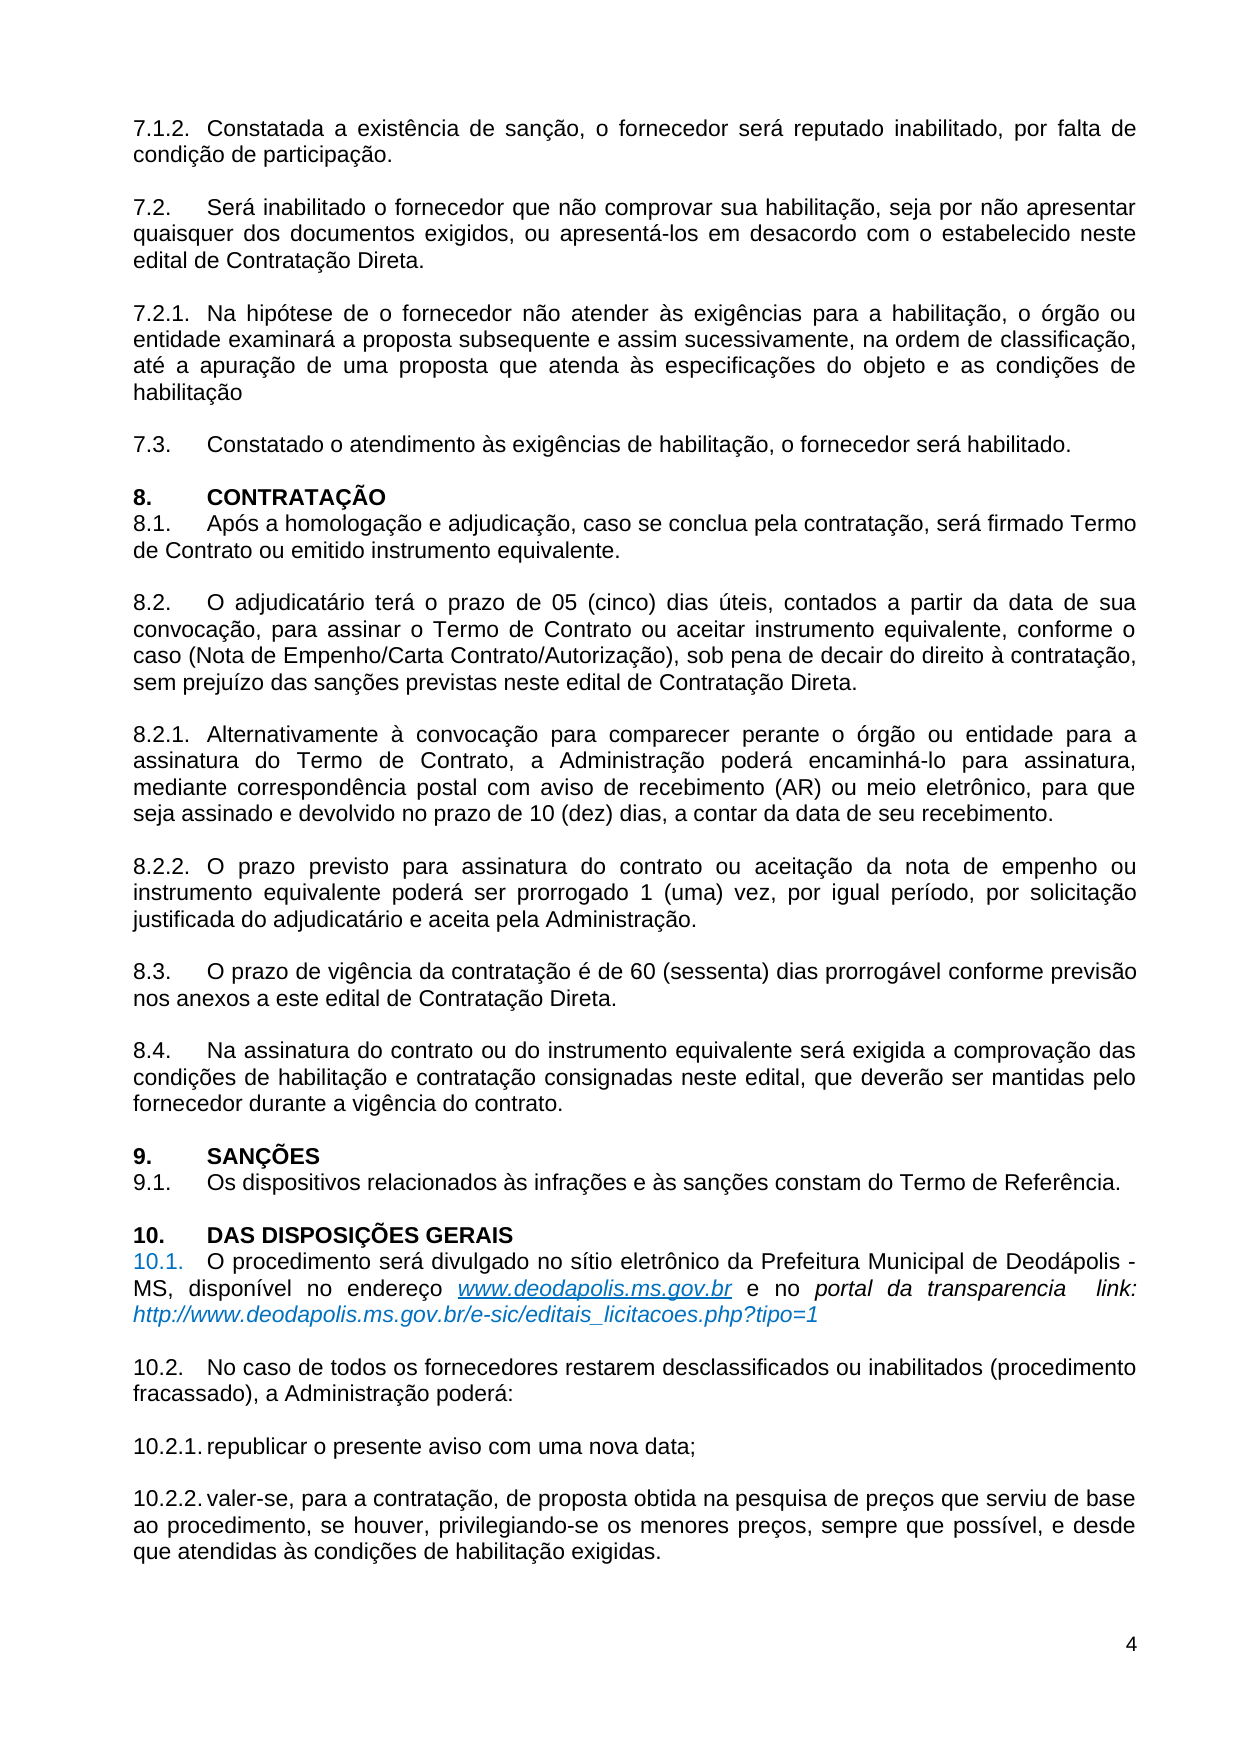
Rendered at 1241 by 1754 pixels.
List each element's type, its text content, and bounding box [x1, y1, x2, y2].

list valer-se, para a contratação, de proposta obtida na pesquisa de preços que serviu de base ao procedimento, se houver, privilegiando-se os menores preços, sempre que possível, e desde que atendidas às condições de habilitação exigidas. [133, 1485, 1137, 1564]
list republicar o presente aviso com uma nova data; [133, 1433, 1137, 1459]
list No caso de todos os fornecedores restarem desclassificados ou inabilitados (procedimento fracassado), a Administração poderá: [133, 1354, 1137, 1406]
list Alternativamente à convocação para comparecer perante o órgão ou entidade para a assinatura do Termo de Contrato, a Administração poderá encaminhá-lo para assinatura, mediante correspondência postal com aviso de recebimento (AR) ou meio eletrônico, para que seja assinado e devolvido no prazo de 10 (dez) dias, a contar da data de seu recebimento. [133, 721, 1137, 827]
list Constatado o atendimento às exigências de habilitação, o fornecedor será habilitado. [133, 431, 1137, 458]
list Na assinatura do contrato ou do instrumento equivalente será exigida a comprovação das condições de habilitação e contratação consignadas neste edital, que deverão ser mantidas pelo fornecedor durante a vigência do contrato. [133, 1037, 1137, 1116]
list O prazo de vigência da contratação é de 60 (sessenta) dias prorrogável conforme previsão nos anexos a este edital de Contratação Direta. [133, 958, 1137, 1011]
list O procedimento será divulgado no sítio eletrônico da Prefeitura Municipal de Deodápolis - MS, disponível no endereço www.deodapolis.ms.gov.br e no portal da transparencia link: http://www.deodapolis.ms.gov.br/e-sic/editais_licitacoes.php?tipo=1 [133, 1248, 1137, 1327]
list Na hipótese de o fornecedor não atender às exigências para a habilitação, o órgão ou entidade examinará a proposta subsequente e assim sucessivamente, na ordem de classificação, até a apuração de uma proposta que atenda às especificações do objeto e as condições de habilitação [133, 299, 1137, 405]
list SANÇÕES [133, 1143, 1137, 1169]
list O prazo previsto para assinatura do contrato ou aceitação da nota de empenho ou instrumento equivalente poderá ser prorrogado 1 (uma) vez, por igual período, por solicitação justificada do adjudicatário e aceita pela Administração. [133, 853, 1137, 932]
list Constatada a existência de sanção, o fornecedor será reputado inabilitado, por falta de condição de participação. [133, 115, 1137, 168]
list O adjudicatário terá o prazo de 05 (cinco) dias úteis, contados a partir da data de sua convocação, para assinar o Termo de Contrato ou aceitar instrumento equivalente, conforme o caso (Nota de Empenho/Carta Contrato/Autorização), sob pena de decair do direito à contratação, sem prejuízo das sanções previstas neste edital de Contratação Direta. [133, 589, 1137, 695]
list CONTRATAÇÃO [133, 484, 1137, 510]
list Os dispositivos relacionados às infrações e às sanções constam do Termo de Referência. [133, 1169, 1137, 1196]
list DAS DISPOSIÇÕES GERAIS [133, 1222, 1137, 1248]
list Será inabilitado o fornecedor que não comprovar sua habilitação, seja por não apresentar quaisquer dos documentos exigidos, ou apresentá-los em desacordo com o estabelecido neste edital de Contratação Direta. [133, 194, 1137, 273]
list Após a homologação e adjudicação, caso se conclua pela contratação, será firmado Termo de Contrato ou emitido instrumento equivalente. [133, 510, 1137, 563]
